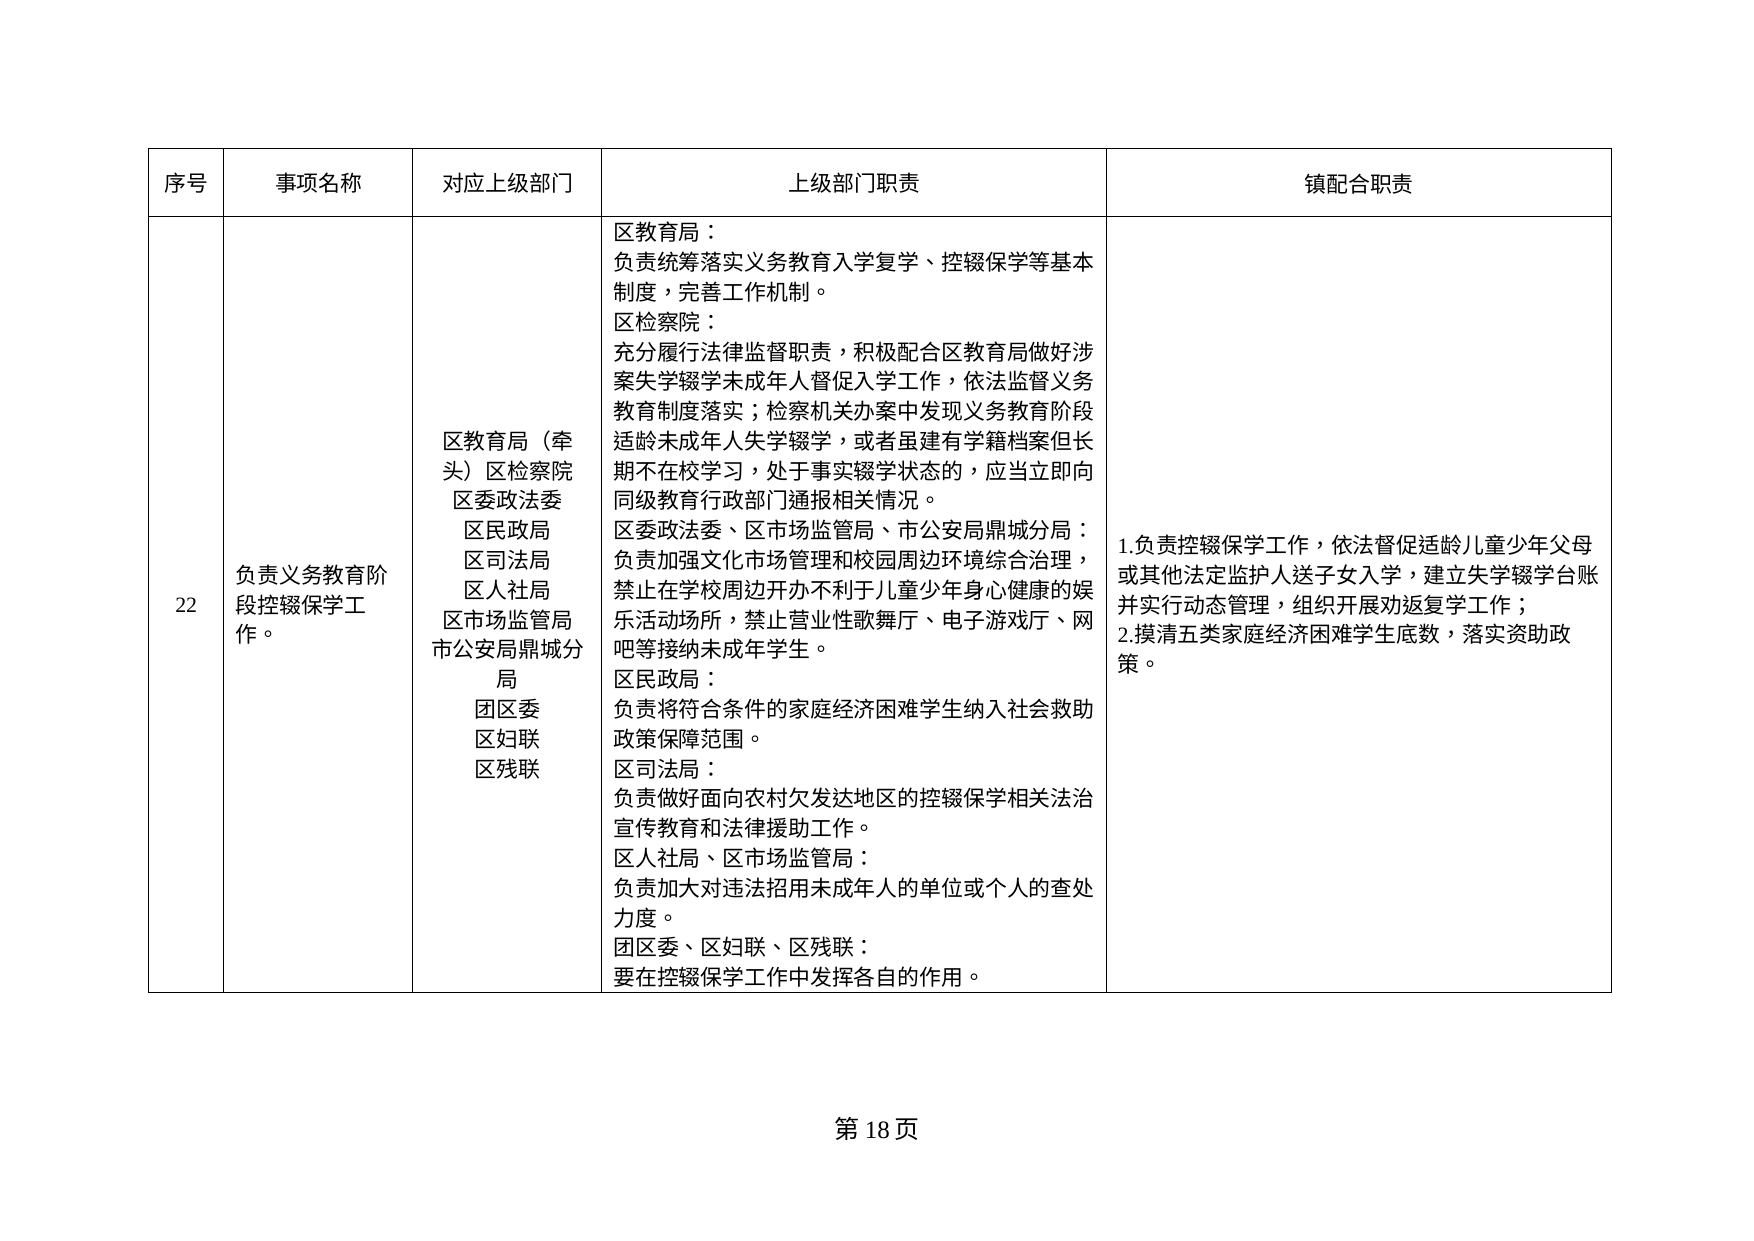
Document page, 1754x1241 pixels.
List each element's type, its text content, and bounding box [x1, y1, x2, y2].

table_cell 1.负责控辍保学工作，依法督促适龄儿童少年父母或其他法定监护人送子女入学，建立失学辍学台账并实行动态管理，组织开展劝返复学工作； 2.摸清五类家庭经济困难学生底数，落实资助政策。 [1107, 217, 1611, 992]
table_header 事项名称 [224, 149, 412, 216]
table_cell 区教育局： 负责统筹落实义务教育入学复学、控辍保学等基本制度，完善工作机制。 区检察院： 充分履行法律监督职责，积极配合区教育局做好涉案失学辍学未成年人督促入学工作，依法监督义务教育制度落实；检察机关办案中发现义务教育阶段适龄未成年人失学辍学，或者虽建有学籍档案但长期不在校学习，处于事实辍学状态的，应当立即向同级教育行政部门通报相关情况。 区委政法委、区市场监管局、市公安局鼎城分局： 负责加强文化市场管理和校园周边环境综合治理，禁止在学校周边开办不利于儿童少年身心健康的娱乐活动场所，禁止营业性歌舞厅、电子游戏厅、网吧等接纳未成年学生。 区民政局： 负责将符合条件的家庭经济困难学生纳入社会救助政策保障范围。 区司法局： 负责做好面向农村欠发达地区的控辍保学相关法治宣传教育和法律援助工作。 区人社局、区市场监管局： 负责加大对违法招用未成年人的单位或个人的查处力度。 团区委、区妇联、区残联： 要在控辍保学工作中发挥各自的作用。 [602, 217, 1106, 992]
table_cell 负责义务教育阶段控辍保学工作。 [224, 217, 412, 992]
table_cell 22 [149, 217, 223, 992]
table_header 序号 [149, 149, 223, 216]
table_header 镇配合职责 [1107, 149, 1611, 216]
table_header 对应上级部门 [413, 149, 601, 216]
table_cell 区教育局（牵头）区检察院 区委政法委 区民政局 区司法局 区人社局 区市场监管局 市公安局鼎城分局 团区委 区妇联 区残联 [413, 217, 601, 992]
table_header 上级部门职责 [602, 149, 1106, 216]
